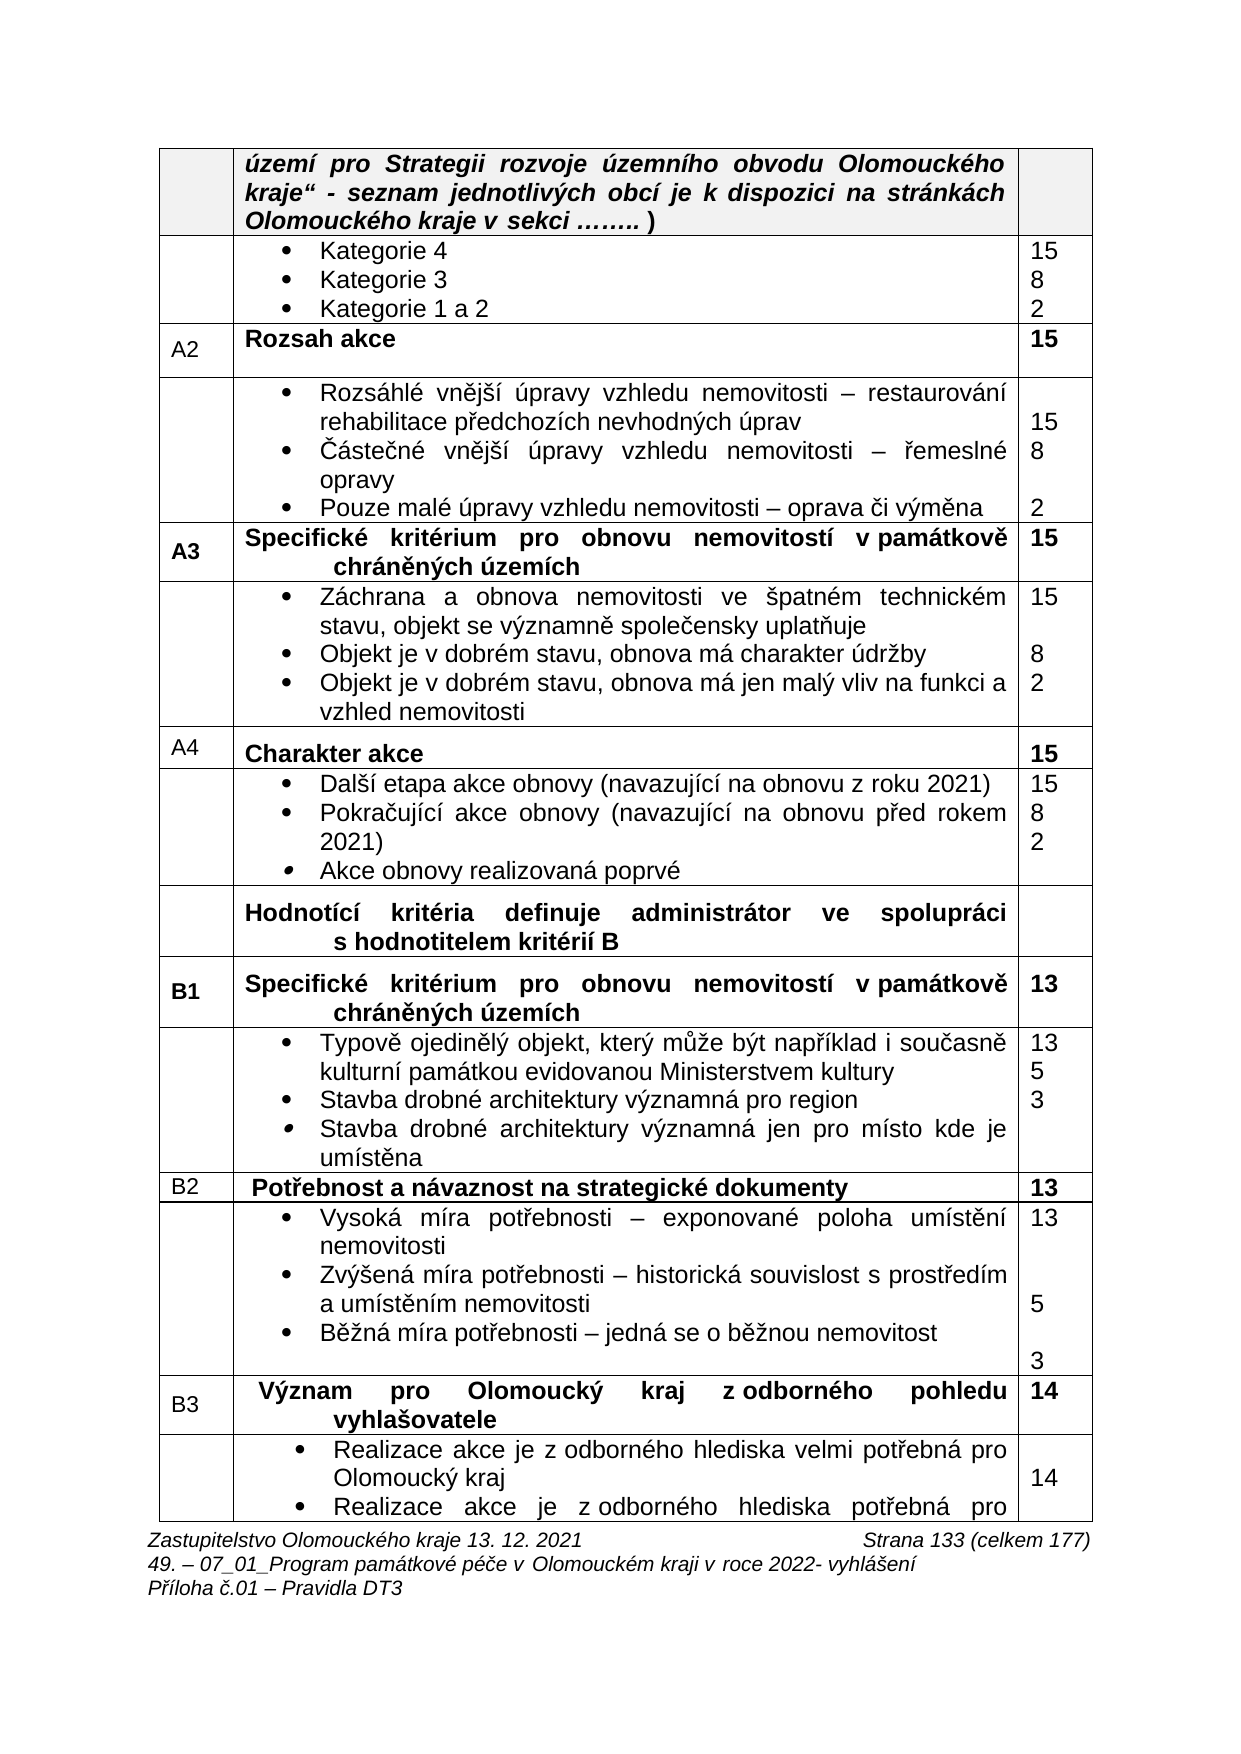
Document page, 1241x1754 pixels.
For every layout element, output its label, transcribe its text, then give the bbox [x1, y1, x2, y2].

table_cell 15 8 2 [1019, 582, 1092, 726]
table_cell Další etapa akce obnovy (navazující na obnovu z roku 2021) Pokračující akce obnovy (navazující na obnovu před rokem 2021) Akce obnovy realizovaná poprvé [234, 769, 1018, 884]
table_cell 13 5 3 [1019, 1028, 1092, 1172]
table_cell [160, 378, 233, 522]
table_cell [160, 236, 233, 323]
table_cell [234, 1435, 1018, 1521]
table_cell [160, 769, 233, 884]
table_cell 14 5 3 [1019, 1435, 1092, 1521]
table_cell A4 [160, 727, 233, 768]
table_cell 13 5 3 [1019, 1203, 1092, 1375]
table_cell [160, 1203, 233, 1375]
table_cell B2 [160, 1173, 233, 1201]
table_cell Typově ojedinělý objekt, který může být například i současně kulturní památkou evidovanou Ministerstvem kultury Stavba drobné architektury významná pro region Stavba drobné architektury významná jen pro místo kde je umístěna [234, 1028, 1018, 1172]
table_cell 14 [1019, 1376, 1092, 1433]
table_cell Potřebnost a návaznost na strategické dokumenty [234, 1173, 1018, 1201]
table_cell 15 8 2 [1019, 236, 1092, 323]
table_cell B1 [160, 957, 233, 1027]
table_cell [160, 886, 233, 956]
table_cell 15 [1019, 523, 1092, 581]
table_cell [160, 1435, 233, 1521]
table_cell Význam pro Olomoucký kraj z odborného pohledu vyhlašovatele [234, 1376, 1018, 1433]
table_cell Záchrana a obnova nemovitosti ve špatném technickém stavu, objekt se významně společensky uplatňuje Objekt je v dobrém stavu, obnova má charakter údržby Objekt je v dobrém stavu, obnova má jen malý vliv na funkci a vzhled nemovitosti [234, 582, 1018, 726]
table_cell 13 [1019, 957, 1092, 1027]
table_cell 15 [1019, 727, 1092, 768]
table_cell Hodnotící kritéria definuje administrátor ve spolupráci s hodnotitelem kritérií B [234, 886, 1018, 956]
table_cell Specifické kritérium pro obnovu nemovitostí v památkově chráněných územích [234, 957, 1018, 1027]
table_cell Rozsah akce [234, 324, 1018, 377]
table_cell [160, 582, 233, 726]
table_cell 15 8 2 [1019, 769, 1092, 884]
table_cell Specifické kritérium pro obnovu nemovitostí v památkově chráněných územích [234, 523, 1018, 581]
table_cell [1019, 886, 1092, 956]
table_cell 15 [1019, 149, 1092, 235]
table_cell 15 8 2 [1019, 378, 1092, 522]
table_cell [160, 1028, 233, 1172]
table_cell Charakter akce [234, 727, 1018, 768]
table_cell Kategorie 4 Kategorie 3 Kategorie 1 a 2 [234, 236, 1018, 323]
table_cell Vysoká míra potřebnosti – exponované poloha umístění nemovitosti Zvýšená míra potřebnosti – historická souvislost s prostředím a umístěním nemovitosti Běžná míra potřebnosti – jedná se o běžnou nemovitost [234, 1203, 1018, 1375]
table_cell Rozsáhlé vnější úpravy vzhledu nemovitosti – restaurování rehabilitace předchozích nevhodných úprav Částečné vnější úpravy vzhledu nemovitosti – řemeslné opravy Pouze malé úpravy vzhledu nemovitosti – oprava či výměna [234, 378, 1018, 522]
table_cell A3 [160, 523, 233, 581]
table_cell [234, 149, 1018, 235]
table_cell 15 [1019, 324, 1092, 377]
table_cell A2 [160, 324, 233, 377]
table_cell B3 [160, 1376, 233, 1433]
table_cell A1 [160, 149, 233, 235]
table_cell 13 [1019, 1173, 1092, 1201]
